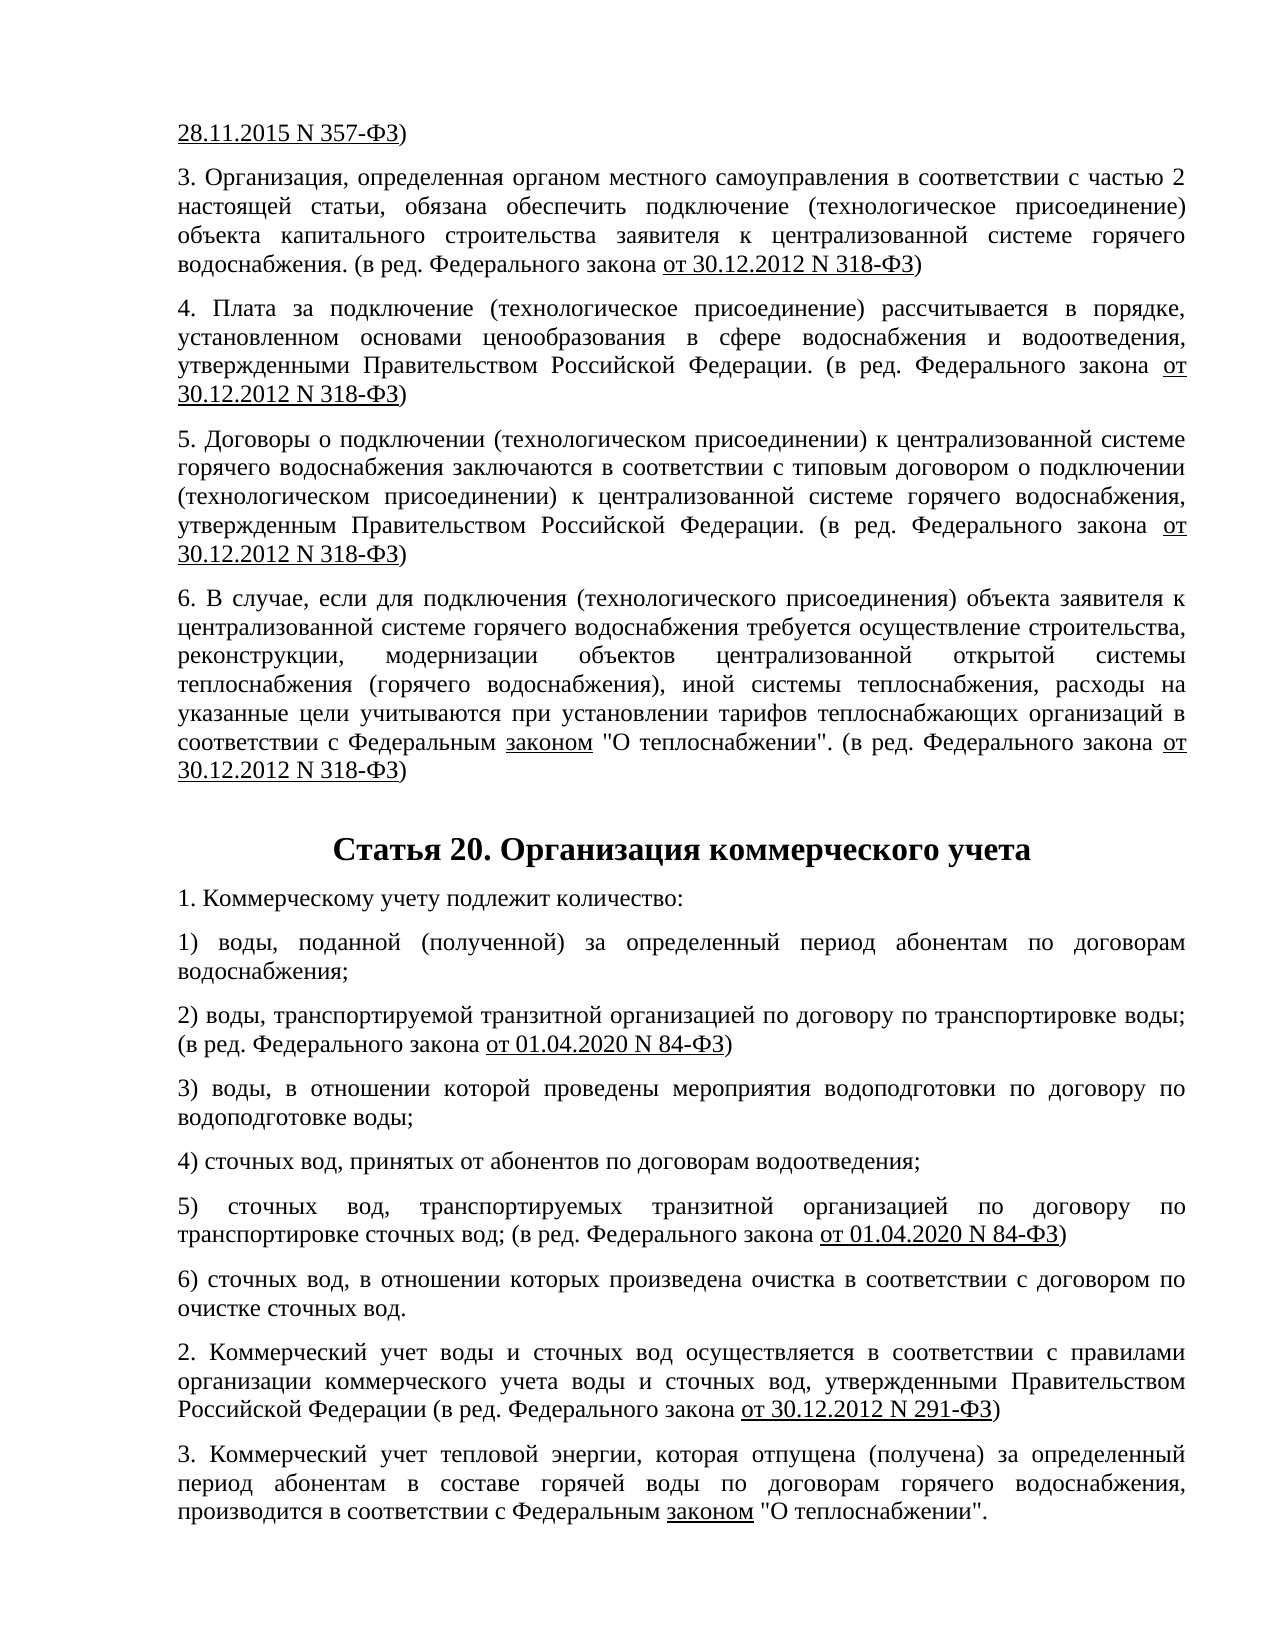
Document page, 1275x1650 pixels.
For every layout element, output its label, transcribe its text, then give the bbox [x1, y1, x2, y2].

text 5. Договоры о подключении (технологическом присоединении) к централизованной системе горячего водоснабжения заключаются в соответствии с типовым договором о подключении (технологическом присоединении) к централизованной системе горячего водоснабжения, утвержденным Правительством Российской Федерации. (в ред. Федерального закона от 30.12.2012 N 318-ФЗ) [177, 424, 1186, 567]
text 1) воды, поданной (полученной) за определенный период абонентам по договорам водоснабжения; [177, 927, 1186, 984]
text 2) воды, транспортируемой транзитной организацией по договору по транспортировке воды; (в ред. Федерального закона от 01.04.2020 N 84-ФЗ) [177, 1000, 1186, 1058]
text 4. Плата за подключение (технологическое присоединение) рассчитывается в порядке, установленном основами ценообразования в сфере водоснабжения и водоотведения, утвержденными Правительством Российской Федерации. (в ред. Федерального закона от 30.12.2012 N 318-ФЗ) [177, 293, 1186, 408]
text 6. В случае, если для подключения (технологического присоединения) объекта заявителя к централизованной системе горячего водоснабжения требуется осуществление строительства, реконструкции, модернизации объектов централизованной открытой системы теплоснабжения (горячего водоснабжения), иной системы теплоснабжения, расходы на указанные цели учитываются при установлении тарифов теплоснабжающих организаций в соответствии с Федеральным законом "О теплоснабжении". (в ред. Федерального закона от 30.12.2012 N 318-ФЗ) [177, 583, 1186, 784]
text 4) сточных вод, принятых от абонентов по договорам водоотведения; [177, 1146, 1186, 1175]
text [177, 118, 1186, 147]
text 6) сточных вод, в отношении которых произведена очистка в соответствии с договором по очистке сточных вод. [177, 1264, 1186, 1321]
text 3. Организация, определенная органом местного самоуправления в соответствии с частью 2 настоящей статьи, обязана обеспечить подключение (технологическое присоединение) объекта капитального строительства заявителя к централизованной системе горячего водоснабжения. (в ред. Федерального закона от 30.12.2012 N 318-ФЗ) [177, 162, 1186, 277]
text 3) воды, в отношении которой проведены мероприятия водоподготовки по договору по водоподготовке воды; [177, 1073, 1186, 1131]
text 2. Коммерческий учет воды и сточных вод осуществляется в соответствии с правилами организации коммерческого учета воды и сточных вод, утвержденными Правительством Российской Федерации (в ред. Федерального закона от 30.12.2012 N 291-ФЗ) [177, 1337, 1186, 1423]
text 1. Коммерческому учету подлежит количество: [177, 883, 1186, 911]
text 5) сточных вод, транспортируемых транзитной организацией по договору по транспортировке сточных вод; (в ред. Федерального закона от 01.04.2020 N 84-ФЗ) [177, 1191, 1186, 1248]
text Статья 20. Организация коммерческого учета [177, 829, 1186, 867]
text 3. Коммерческий учет тепловой энергии, которая отпущена (получена) за определенный период абонентам в составе горячей воды по договорам горячего водоснабжения, производится в соответствии с Федеральным законом "О теплоснабжении". [177, 1439, 1186, 1525]
